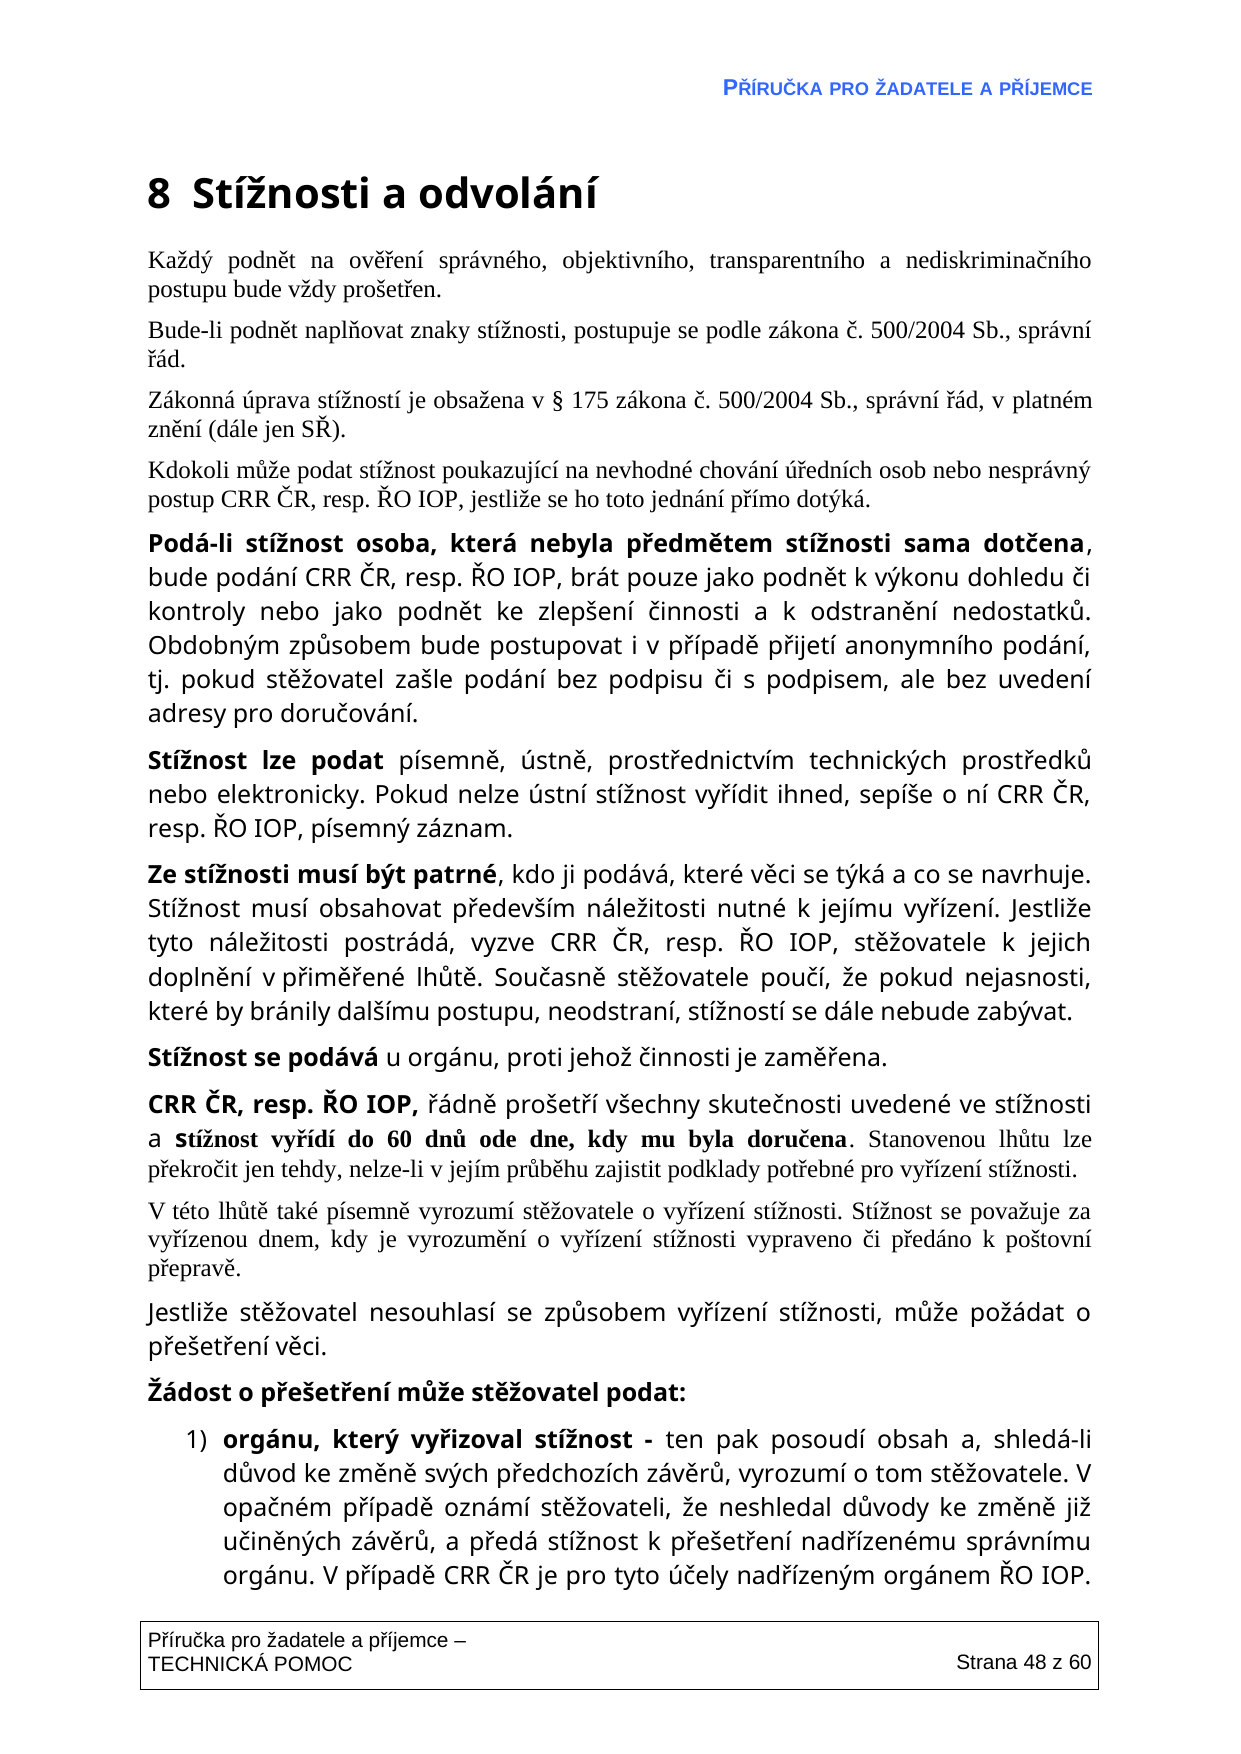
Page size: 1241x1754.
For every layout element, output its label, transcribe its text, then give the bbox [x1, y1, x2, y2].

text Zestížnostimusíbýtpatrné,kdojipodává,kterévěcisetýkáacosenavrhuje.Stížnostmusíobsahovatpředevšímnáležitosti nutné kjejímuvyřízení.Jestližetytonáležitostipostrádá,vyzveCRR ČR,resp.ŘO IOP,stěžovatelekjejichdoplněnív přiměřenélhůtě.Současněstěžovatelepoučí,žepokudnejasnosti,kterébybránilydalšímupostupu,neodstraní,stížnostísedálenebudezabývat. [148, 857, 1092, 1027]
list Kdokolimůžepodatstížnostpoukazujícínanevhodnéchováníúředníchosobnebo nesprávnýpostupCRR ČR,resp.ŘO IOP,jestližesehototojednánípřímodotýká. [148, 455, 1092, 513]
list CRR ČR,resp.ŘO IOP,řádněprošetřívšechnyskutečnostiuvedenévestížnostiastížnostvyřídído60dnůodedne,kdymubyladoručena.Stanovenoulhůtulzepřekročitjentehdy,nelze-livjejímprůběhuzajistitpodkladypotřebnéprovyřízenístížnosti. [148, 1086, 1092, 1183]
list Každý podnět na ověření správného, objektivního, transparentního a nediskriminačního postupu bude vždy prošetřen. [148, 245, 1092, 303]
list Bude-li podnět naplňovat znaky stížnosti, postupuje se podle zákona č. 500/2004 Sb., správní řád. [148, 315, 1092, 373]
list V tétolhůtětaképísemněvyrozumístěžovateleovyřízenístížnosti.Stížnostsepovažujezavyřízenoudnem,kdyjevyrozuměníovyřízenístížnostivypravenočipředánokpoštovnípřepravě. [148, 1196, 1092, 1282]
list Stížnosti a odvolání [148, 164, 1092, 220]
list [185, 1422, 1092, 1592]
text Žádostopřešetřenímůžestěžovatelpodat: [148, 1375, 1092, 1409]
text Stížnostlzepodatpísemně,ústně,prostřednictvímtechnickýchprostředků neboelektronicky.Pokudnelzeústnístížnostvyříditihned,sepíšeoníCRR ČR,resp.ŘO IOP,písemnýzáznam. [148, 742, 1092, 844]
text Podá-listížnostosoba,kteránebylapředmětemstížnostisamadotčena,bude podáníCRR ČR,resp.ŘO IOP,brát pouze jakopodnětkvýkonudohledučikontrolynebojakopodnětkezlepšeníčinnostiakodstraněnínedostatků.Obdobnýmzpůsobembudepostupovativpřípaděpřijetíanonymníhopodání,tj.pokudstěžovatelzašlepodáníbezpodpisučispodpisem,alebezuvedeníadresyprodoručování. [148, 525, 1092, 730]
text Stížnostsepodáváuorgánu,protijehožčinnostijezaměřena. [148, 1040, 1092, 1074]
text Jestližestěžovatelnesouhlasísezpůsobemvyřízenístížnosti,můžepožádatopřešetřenívěci. [148, 1294, 1092, 1363]
list Zákonná úprava stížností je obsažena v § 175 zákona č. 500/2004 Sb., správní řád, v platném znění (dále jen SŘ). [148, 385, 1092, 443]
